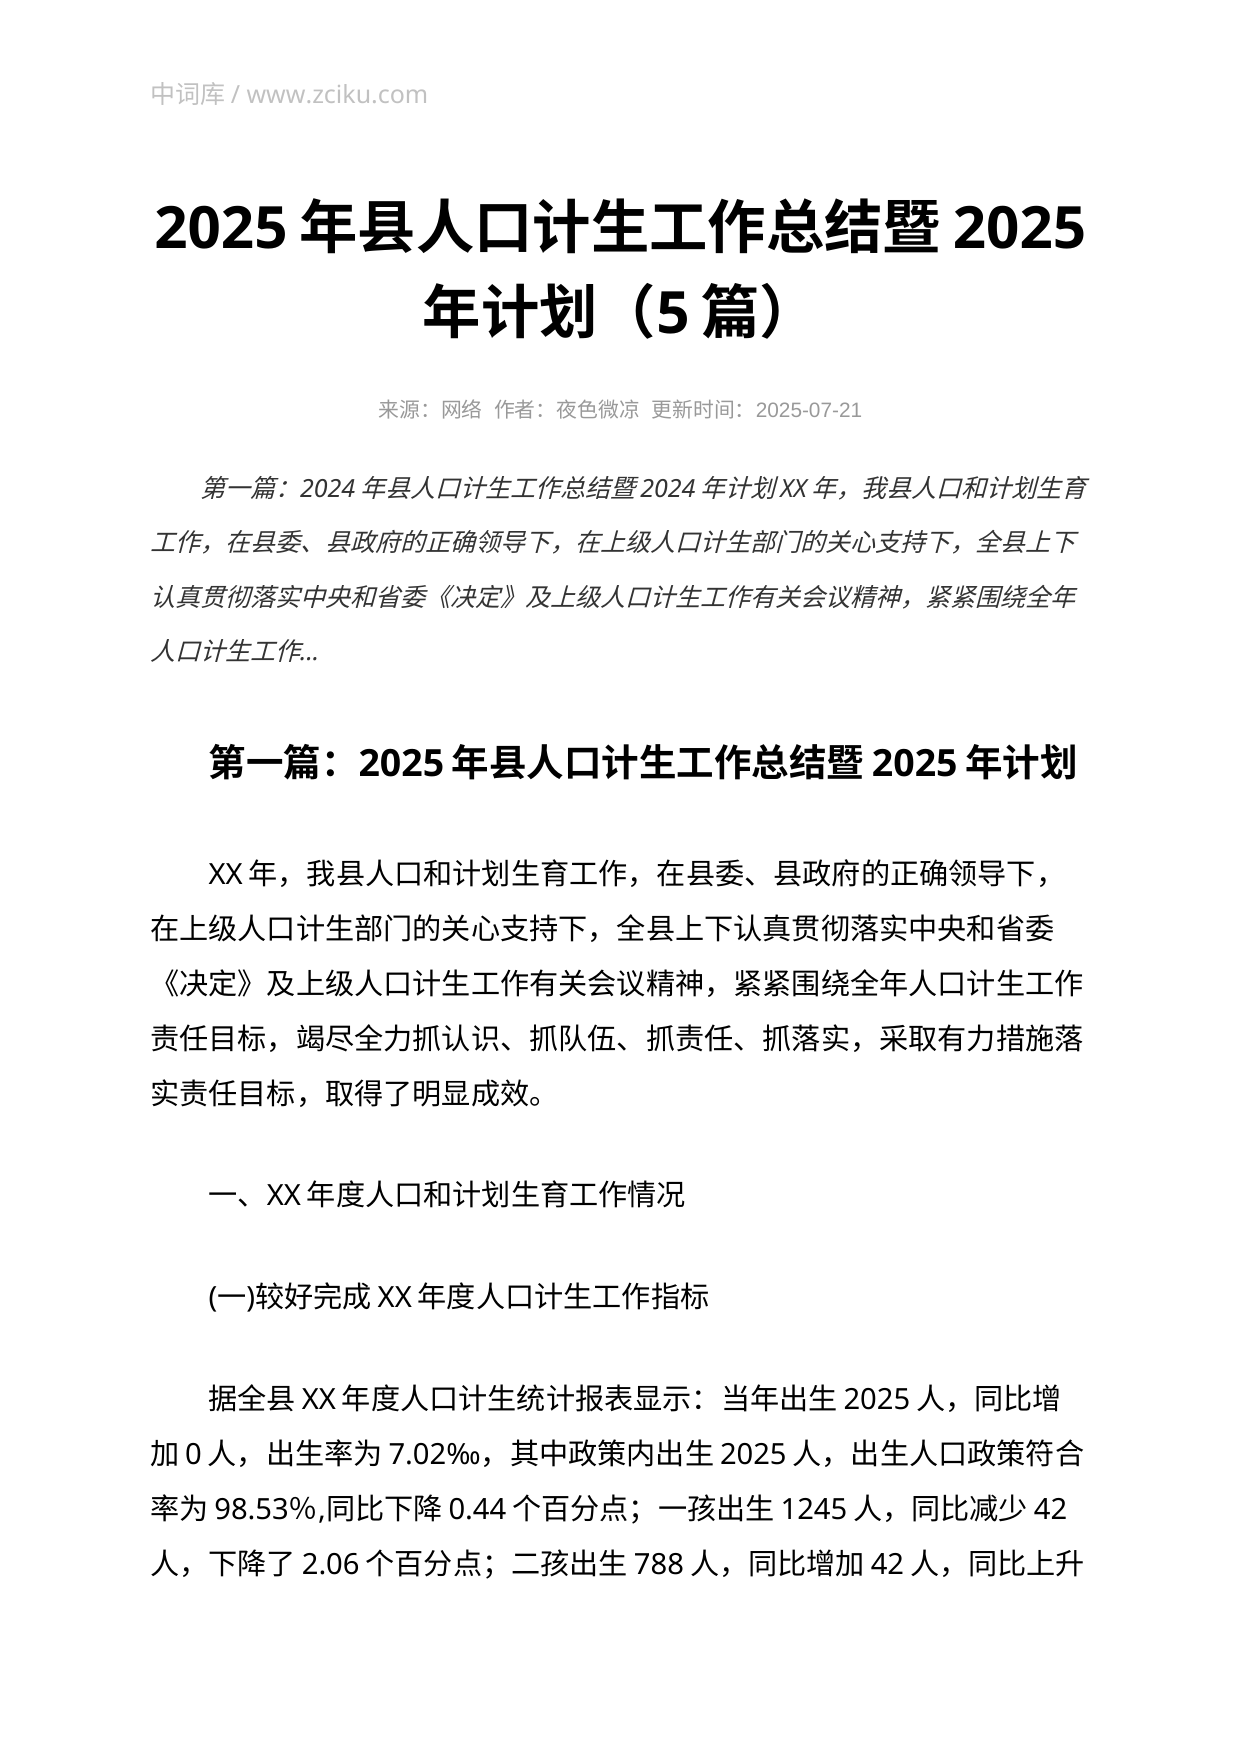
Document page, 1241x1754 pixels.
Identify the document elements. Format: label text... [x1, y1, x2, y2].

text 一、XX年度人口和计划生育工作情况 [150, 1172, 1090, 1214]
text 第一篇：2025年县人口计生工作总结暨2025年计划 [150, 733, 1090, 787]
subtitle 2025年县人口计生工作总结暨2025年计划（5篇） [150, 181, 1090, 351]
text XX年，我县人口和计划生育工作，在县委、县政府的正确领导下，在上级人口计生部门的关心支持下，全县上下认真贯彻落实中央和省委《决定》及上级人口计生工作有关会议精神，紧紧围绕全年人口计生工作责任目标，竭尽全力抓认识、抓队伍、抓责任、抓落实，采取有力措施落实责任目标，取得了明显成效。 [150, 851, 1090, 1112]
text (一)较好完成XX年度人口计生工作指标 [150, 1274, 1090, 1316]
text 来源：网络 作者：夜色微凉 更新时间：2025-07-21 [150, 398, 1090, 422]
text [150, 1376, 1090, 1583]
text 第一篇：2024年县人口计生工作总结暨2024年计划XX年，我县人口和计划生育工作，在县委、县政府的正确领导下，在上级人口计生部门的关心支持下，全县上下认真贯彻落实中央和省委《决定》及上级人口计生工作有关会议精神，紧紧围绕全年人口计生工作... [150, 468, 1090, 668]
